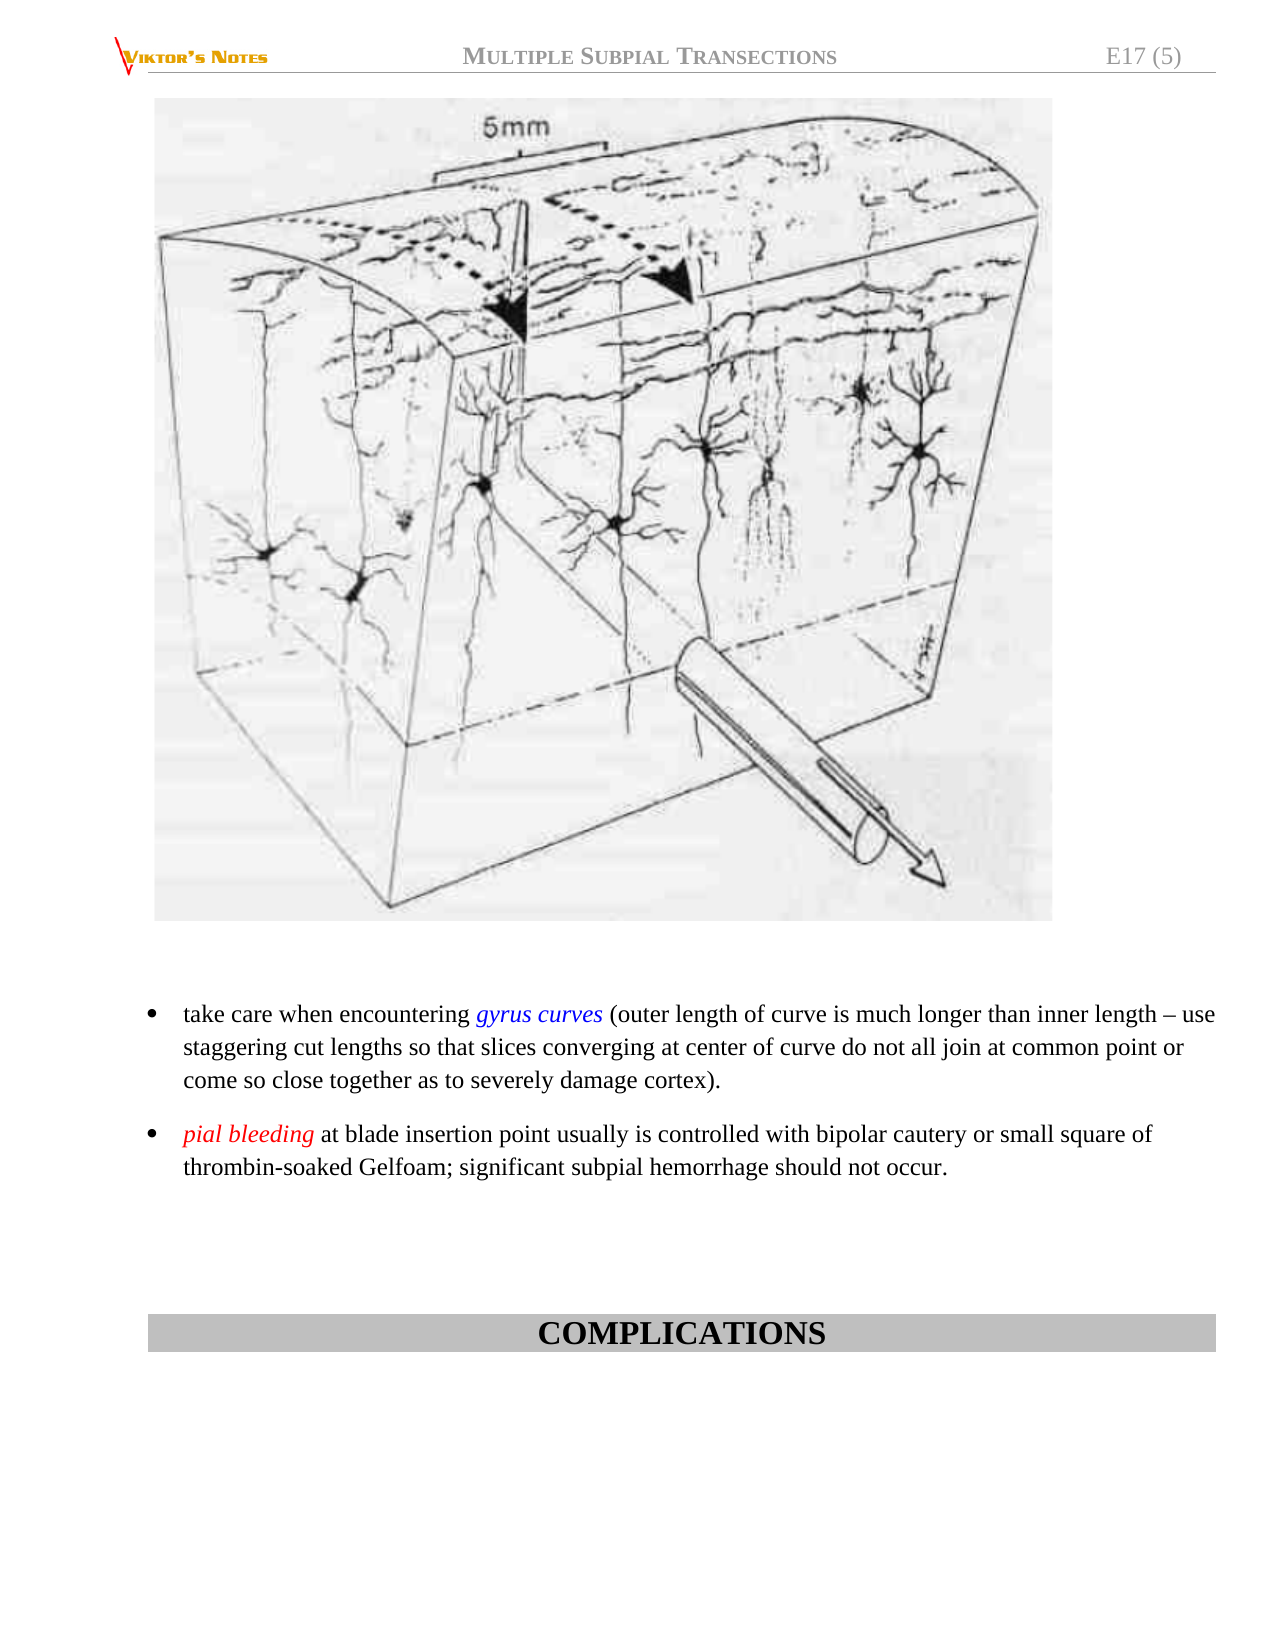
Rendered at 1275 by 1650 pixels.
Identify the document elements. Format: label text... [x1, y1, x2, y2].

picture [112, 37, 269, 78]
list take care when encountering gyrus curves (outer length of curve is much longer than inner length – use staggering cut lengths so that slices converging at center of curve do not all join at common point or come so close together as to severely damage cortex). [148, 999, 1216, 1094]
text Complications [148, 1314, 1216, 1352]
list pial bleeding at blade insertion point usually is controlled with bipolar cautery or small square of thrombin-soaked Gelfoam; significant subpial hemorrhage should not occur. [148, 1119, 1216, 1181]
picture [147, 98, 1053, 921]
